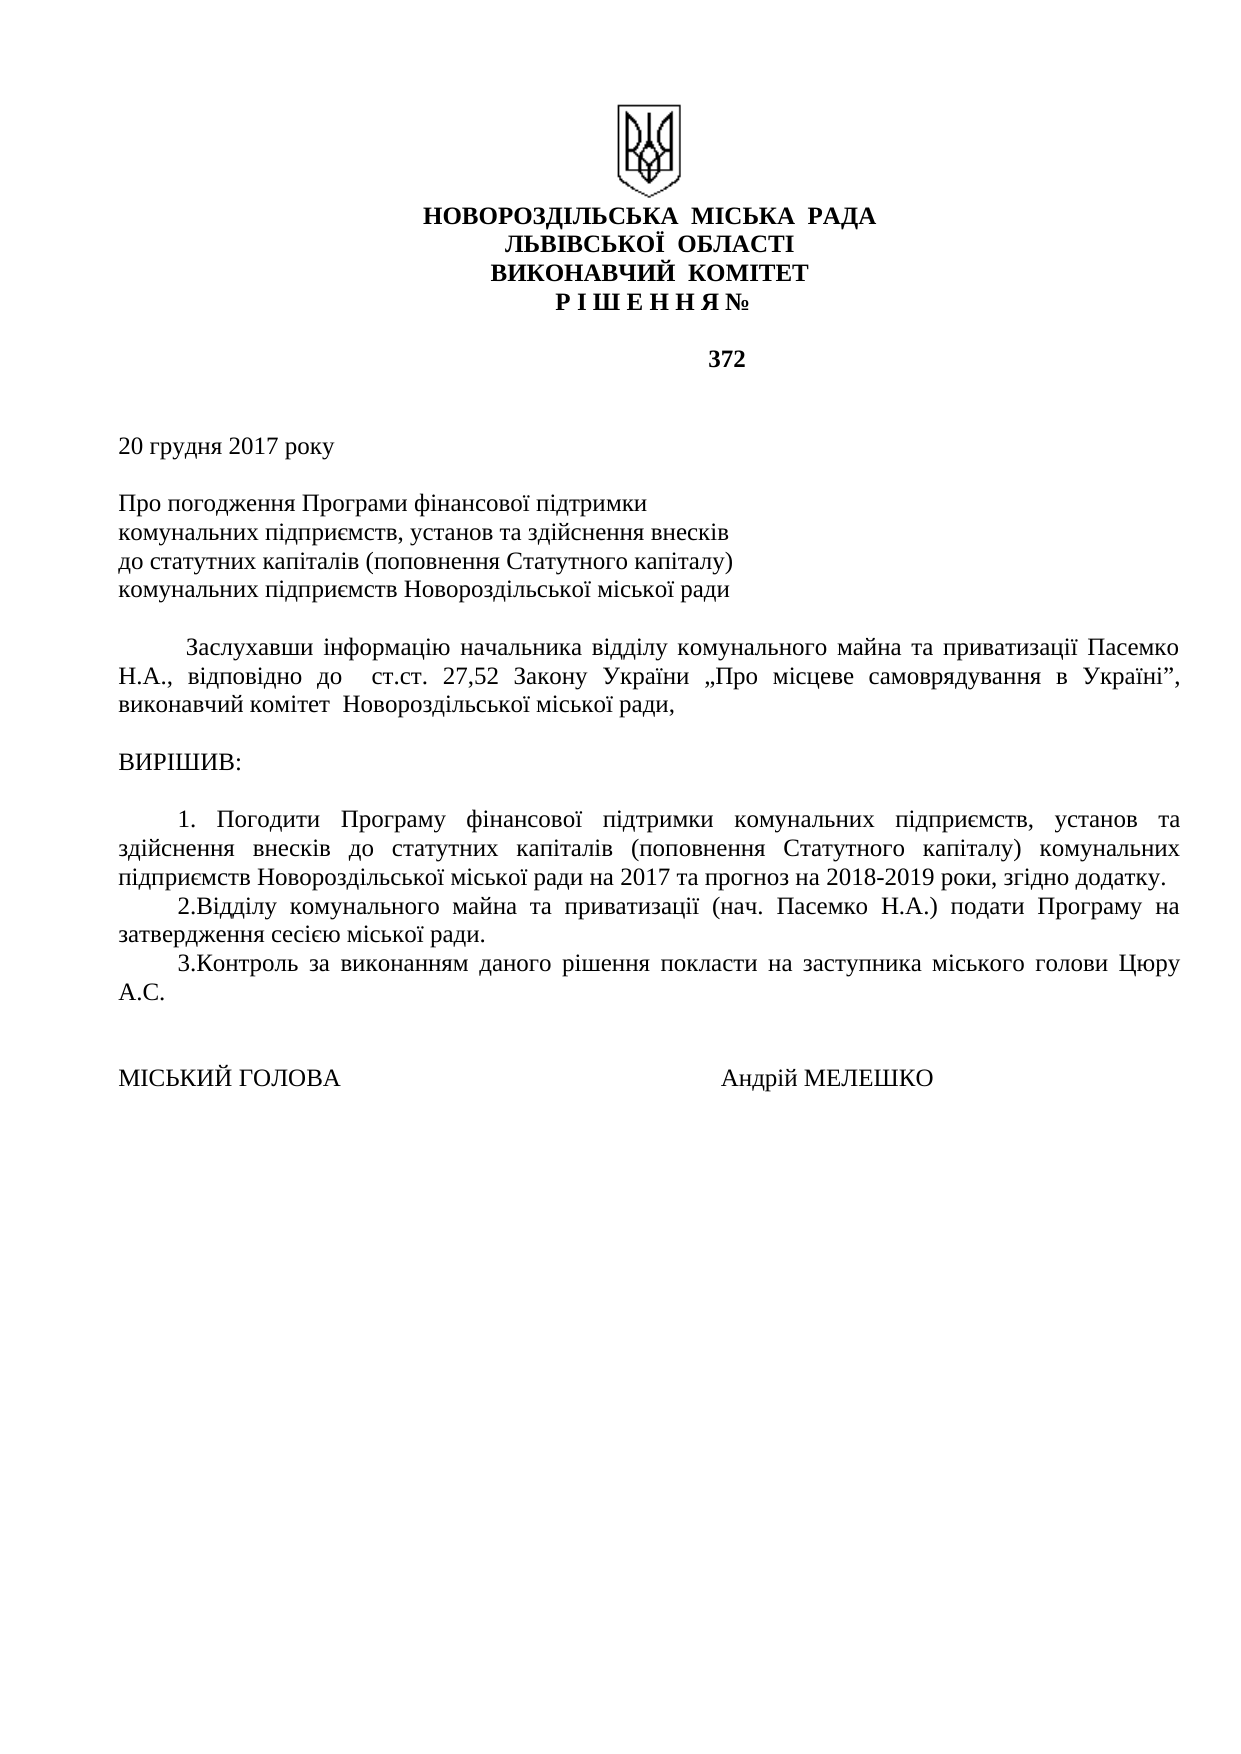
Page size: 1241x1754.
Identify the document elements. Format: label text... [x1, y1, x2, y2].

text 20 грудня 2017 року [118, 431, 1181, 459]
text 2.Відділу комунального майна та приватизації (нач. Пасемко Н.А.) подати Програму на затвердження сесією міської ради. [118, 891, 1181, 948]
text ВИРІШИВ: [118, 747, 1181, 776]
text ЛЬВІВСЬКОЇ ОБЛАСТІ [118, 229, 1181, 258]
text Про погодження Програми фінансової підтримки [118, 488, 1181, 517]
text МІСЬКИЙ ГОЛОВА Андрій МЕЛЕШКО [118, 1063, 1181, 1092]
text Р І Ш Е Н Н Я № [118, 287, 1181, 316]
text 3.Контроль за виконанням даного рішення покласти на заступника міського голови Цюру А.С. [118, 948, 1181, 1006]
text комунальних підприємств, установ та здійснення внесків [118, 517, 1181, 546]
text 1. Погодити Програму фінансової підтримки комунальних підприємств, установ та здійснення внесків до статутних капіталів (поповнення Статутного капіталу) комунальних підприємств Новороздільської міської ради на 2017 та прогноз на 2018-2019 роки, згідно додатку. [118, 804, 1181, 891]
text комунальних підприємств Новороздільської міської ради [118, 574, 1181, 603]
text Заслухавши інформацію начальника відділу комунального майна та приватизації Пасемко Н.А., відповідно до ст.ст. 27,52 Закону України „Про місцеве самоврядування в Україні”, виконавчий комітет Новороздільської міської ради, [118, 632, 1181, 718]
text до статутних капіталів (поповнення Статутного капіталу) [118, 546, 1181, 574]
text ВИКОНАВЧИЙ КОМІТЕТ [118, 258, 1181, 287]
text 372 [118, 344, 1181, 373]
picture [556, 102, 744, 201]
text НОВОРОЗДІЛЬСЬКА МІСЬКА РАДА [118, 201, 1181, 229]
